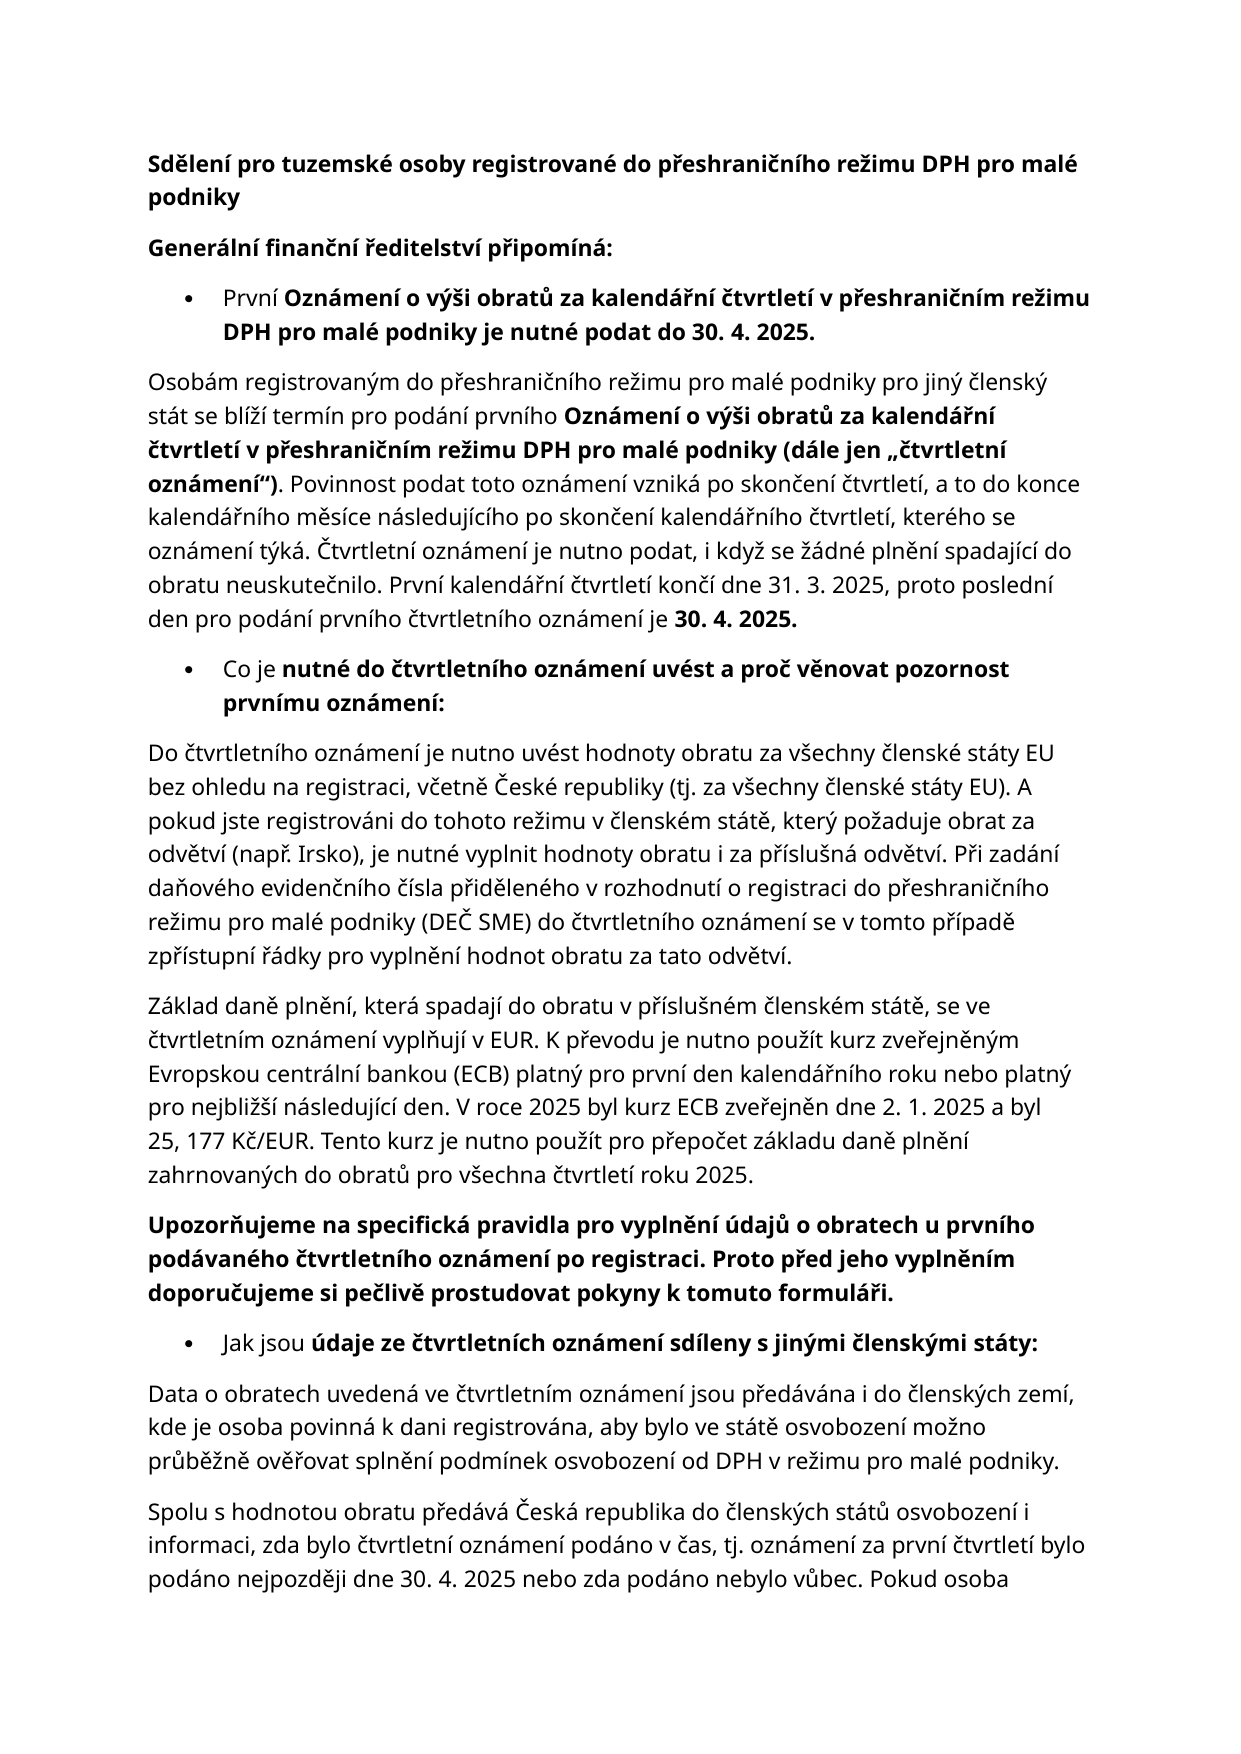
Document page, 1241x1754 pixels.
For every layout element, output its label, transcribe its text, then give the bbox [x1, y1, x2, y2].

text Generální finanční ředitelství připomíná: [148, 232, 1093, 263]
text Osobám registrovaným do přeshraničního režimu pro malé podniky pro jiný členský stát se blíží termín pro podání prvního Oznámení o výši obratů za kalendářní čtvrtletí v přeshraničním režimu DPH pro malé podniky (dále jen „čtvrtletní oznámení“). Povinnost podat toto oznámení vzniká po skončení čtvrtletí, a to do konce kalendářního měsíce následujícího po skončení kalendářního čtvrtletí, kterého se oznámení týká. Čtvrtletní oznámení je nutno podat, i když se žádné plnění spadající do obratu neuskutečnilo. První kalendářní čtvrtletí končí dne 31. 3. 2025, proto poslední den pro podání prvního čtvrtletního oznámení je 30. 4. 2025. [148, 366, 1093, 634]
list Jak jsou údaje ze čtvrtletních oznámení sdíleny s jinými členskými státy: [185, 1327, 1093, 1358]
text Sdělení pro tuzemské osoby registrované do přeshraničního režimu DPH pro malé podniky [148, 148, 1093, 213]
text Základ daně plnění, která spadají do obratu v příslušném členském státě, se ve čtvrtletním oznámení vyplňují v EUR. K převodu je nutno použít kurz zveřejněným Evropskou centrální bankou (ECB) platný pro první den kalendářního roku nebo platný pro nejbližší následující den. V roce 2025 byl kurz ECB zveřejněn dne 2. 1. 2025 a byl 25, 177 Kč/EUR. Tento kurz je nutno použít pro přepočet základu daně plnění zahrnovaných do obratů pro všechna čtvrtletí roku 2025. [148, 990, 1093, 1190]
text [148, 1496, 1093, 1594]
text Data o obratech uvedená ve čtvrtletním oznámení jsou předávána i do členských zemí, kde je osoba povinná k dani registrována, aby bylo ve státě osvobození možno průběžně ověřovat splnění podmínek osvobození od DPH v režimu pro malé podniky. [148, 1378, 1093, 1476]
text Upozorňujeme na specifická pravidla pro vyplnění údajů o obratech u prvního podávaného čtvrtletního oznámení po registraci. Proto před jeho vyplněním doporučujeme si pečlivě prostudovat pokyny k tomuto formuláři. [148, 1209, 1093, 1308]
text Do čtvrtletního oznámení je nutno uvést hodnoty obratu za všechny členské státy EU bez ohledu na registraci, včetně České republiky (tj. za všechny členské státy EU). A pokud jste registrováni do tohoto režimu v členském státě, který požaduje obrat za odvětví (např. Irsko), je nutné vyplnit hodnoty obratu i za příslušná odvětví. Při zadání daňového evidenčního čísla přiděleného v rozhodnutí o registraci do přeshraničního režimu pro malé podniky (DEČ SME) do čtvrtletního oznámení se v tomto případě zpřístupní řádky pro vyplnění hodnot obratu za tato odvětví. [148, 737, 1093, 971]
list Co je nutné do čtvrtletního oznámení uvést a proč věnovat pozornost prvnímu oznámení: [185, 653, 1093, 718]
list První Oznámení o výši obratů za kalendářní čtvrtletí v přeshraničním režimu DPH pro malé podniky je nutné podat do 30. 4. 2025. [185, 282, 1093, 347]
